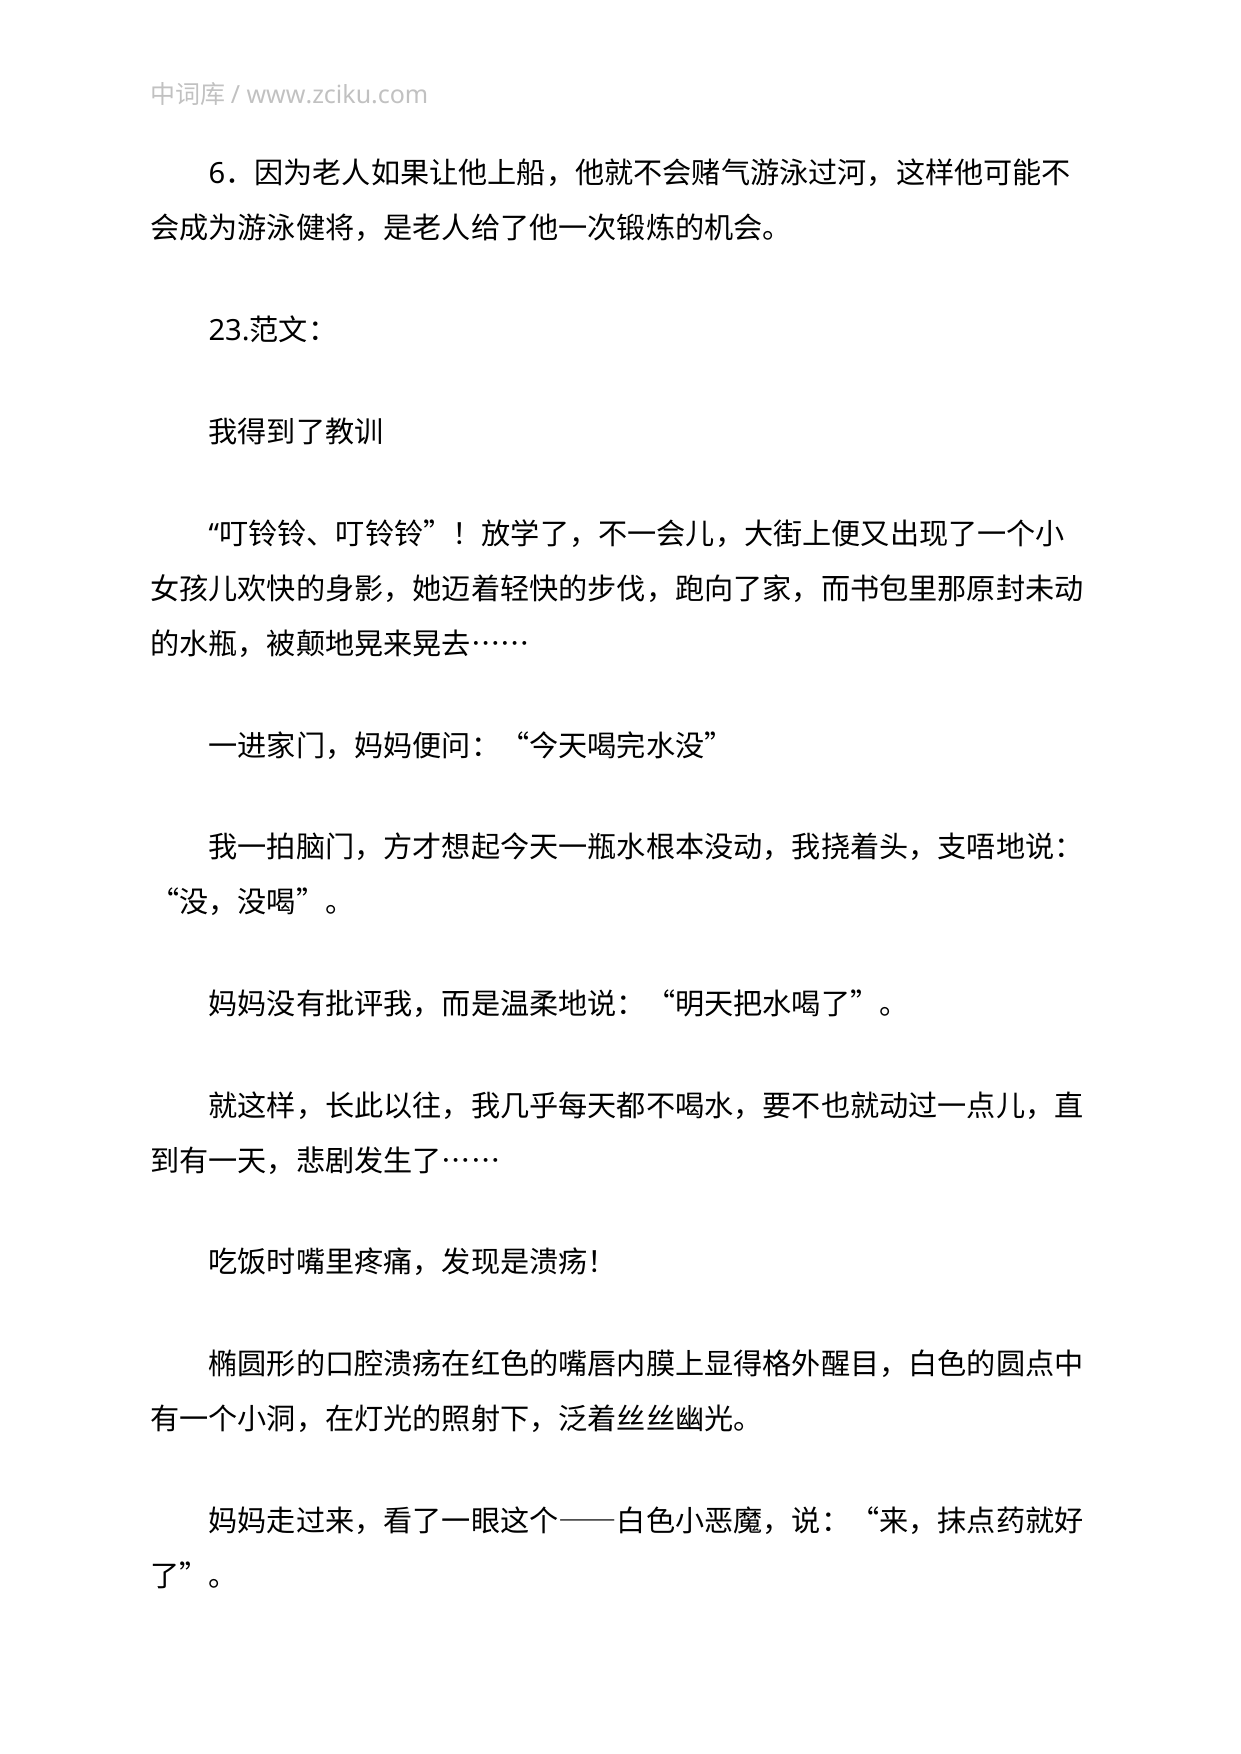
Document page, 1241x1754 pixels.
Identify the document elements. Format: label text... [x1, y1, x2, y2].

text 6．因为老人如果让他上船，他就不会赌气游泳过河，这样他可能不会成为游泳健将，是老人给了他一次锻炼的机会。 [150, 150, 1090, 247]
text 吃饭时嘴里疼痛，发现是溃疡！ [150, 1239, 1090, 1281]
text 一进家门，妈妈便问：“今天喝完水没” [150, 722, 1090, 764]
text 我一拍脑门，方才想起今天一瓶水根本没动，我挠着头，支唔地说：“没，没喝”。 [150, 824, 1090, 921]
text 就这样，长此以往，我几乎每天都不喝水，要不也就动过一点儿，直到有一天，悲剧发生了…… [150, 1082, 1090, 1179]
text 我得到了教训 [150, 409, 1090, 451]
text 23.范文： [150, 307, 1090, 349]
text 椭圆形的口腔溃疡在红色的嘴唇内膜上显得格外醒目，白色的圆点中有一个小洞，在灯光的照射下，泛着丝丝幽光。 [150, 1341, 1090, 1438]
text 妈妈走过来，看了一眼这个——白色小恶魔，说：“来，抹点药就好了”。 [150, 1497, 1090, 1595]
text “叮铃铃、叮铃铃”！放学了，不一会儿，大街上便又出现了一个小女孩儿欢快的身影，她迈着轻快的步伐，跑向了家，而书包里那原封未动的水瓶，被颠地晃来晃去…… [150, 511, 1090, 663]
text 妈妈没有批评我，而是温柔地说：“明天把水喝了”。 [150, 981, 1090, 1023]
